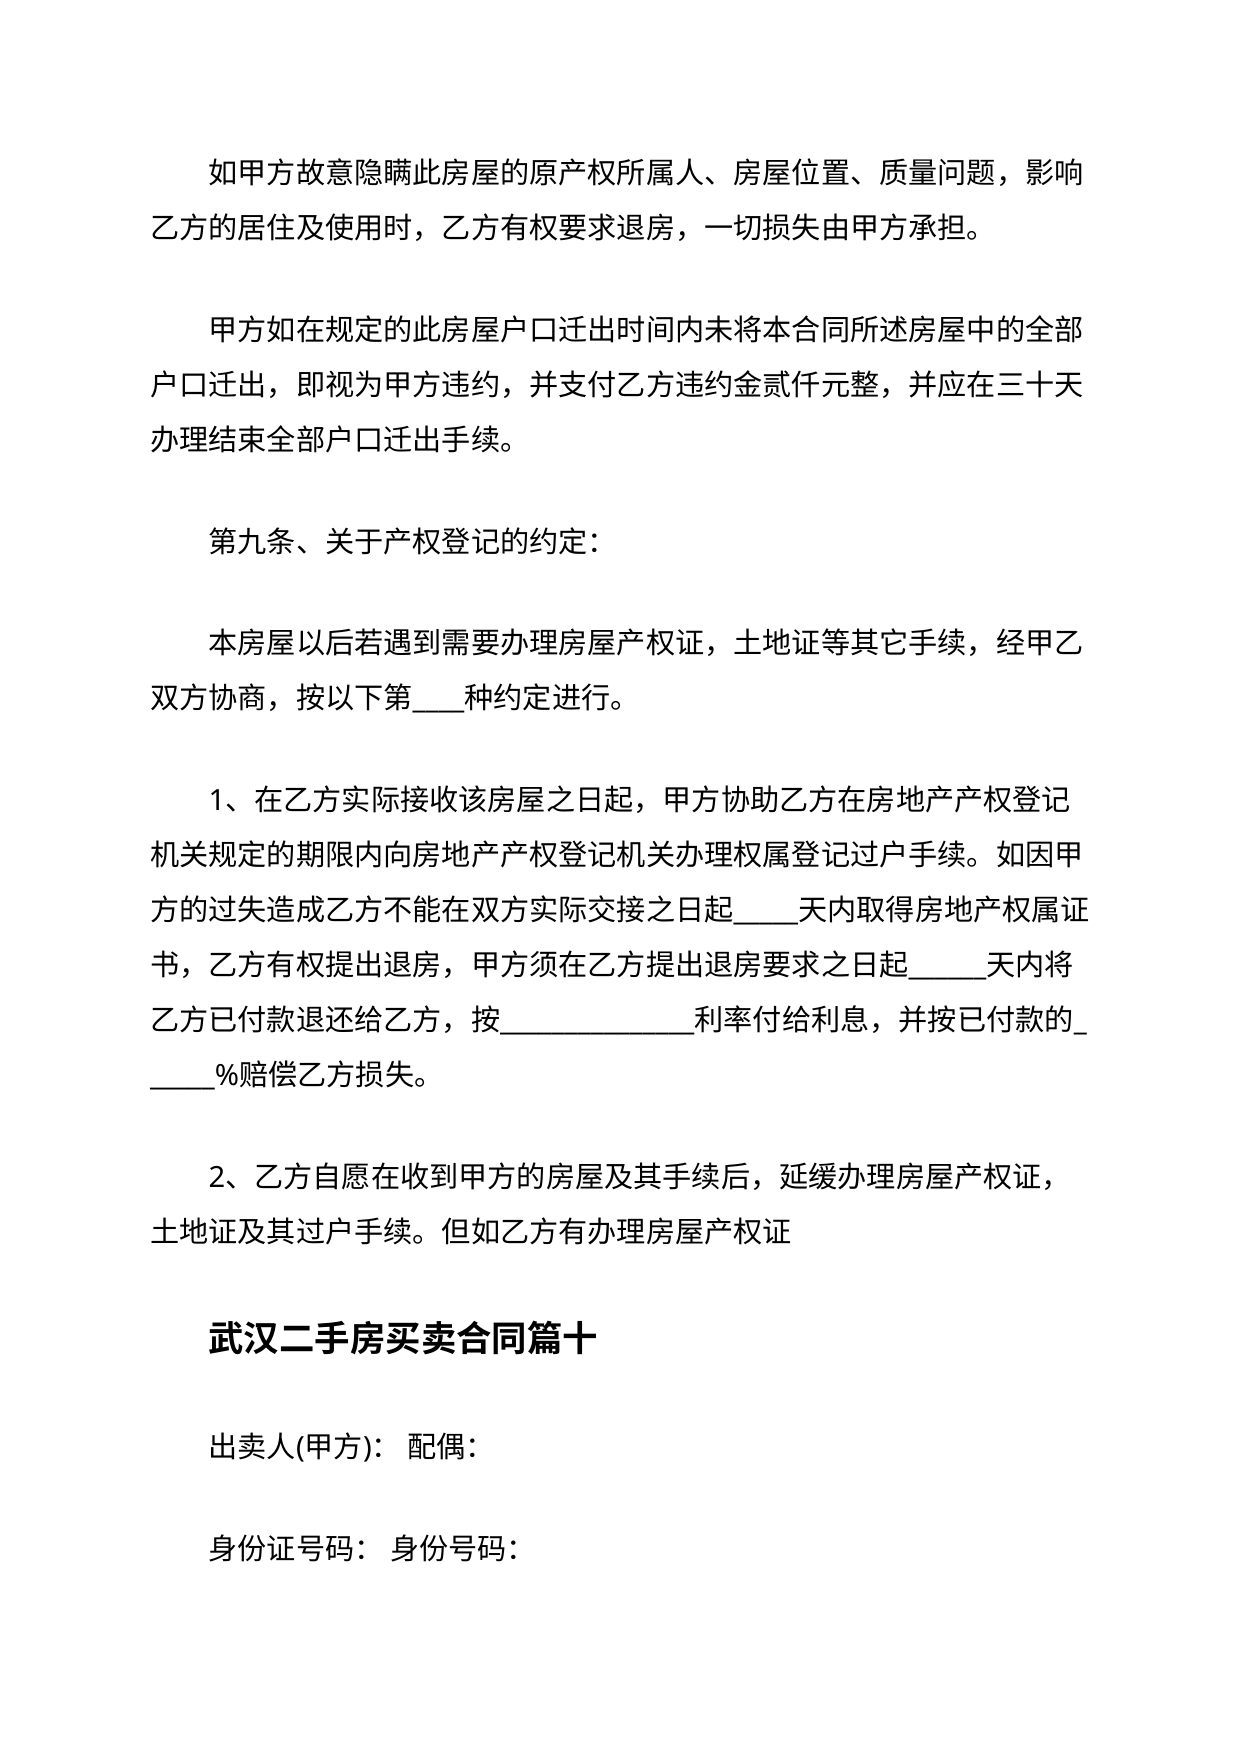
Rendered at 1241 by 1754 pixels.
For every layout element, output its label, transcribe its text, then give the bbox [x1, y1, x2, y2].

text 本房屋以后若遇到需要办理房屋产权证，土地证等其它手续，经甲乙双方协商，按以下第____种约定进行。 [150, 620, 1090, 717]
text 甲方如在规定的此房屋户口迁出时间内未将本合同所述房屋中的全部户口迁出，即视为甲方违约，并支付乙方违约金贰仟元整，并应在三十天办理结束全部户口迁出手续。 [150, 307, 1090, 459]
text 2、乙方自愿在收到甲方的房屋及其手续后，延缓办理房屋产权证，土地证及其过户手续。但如乙方有办理房屋产权证 [150, 1154, 1090, 1251]
text 武汉二手房买卖合同篇十 [150, 1311, 1090, 1362]
text 身份证号码： 身份号码： [150, 1526, 1090, 1568]
text 1、在乙方实际接收该房屋之日起，甲方协助乙方在房地产产权登记机关规定的期限内向房地产产权登记机关办理权属登记过户手续。如因甲方的过失造成乙方不能在双方实际交接之日起_____天内取得房地产权属证书，乙方有权提出退房，甲方须在乙方提出退房要求之日起______天内将乙方已付款退还给乙方，按_______________利率付给利息，并按已付款的______%赔偿乙方损失。 [150, 777, 1090, 1094]
text 出卖人(甲方)： 配偶： [150, 1424, 1090, 1466]
text 第九条、关于产权登记的约定： [150, 518, 1090, 561]
text 如甲方故意隐瞒此房屋的原产权所属人、房屋位置、质量问题，影响乙方的居住及使用时，乙方有权要求退房，一切损失由甲方承担。 [150, 150, 1090, 247]
